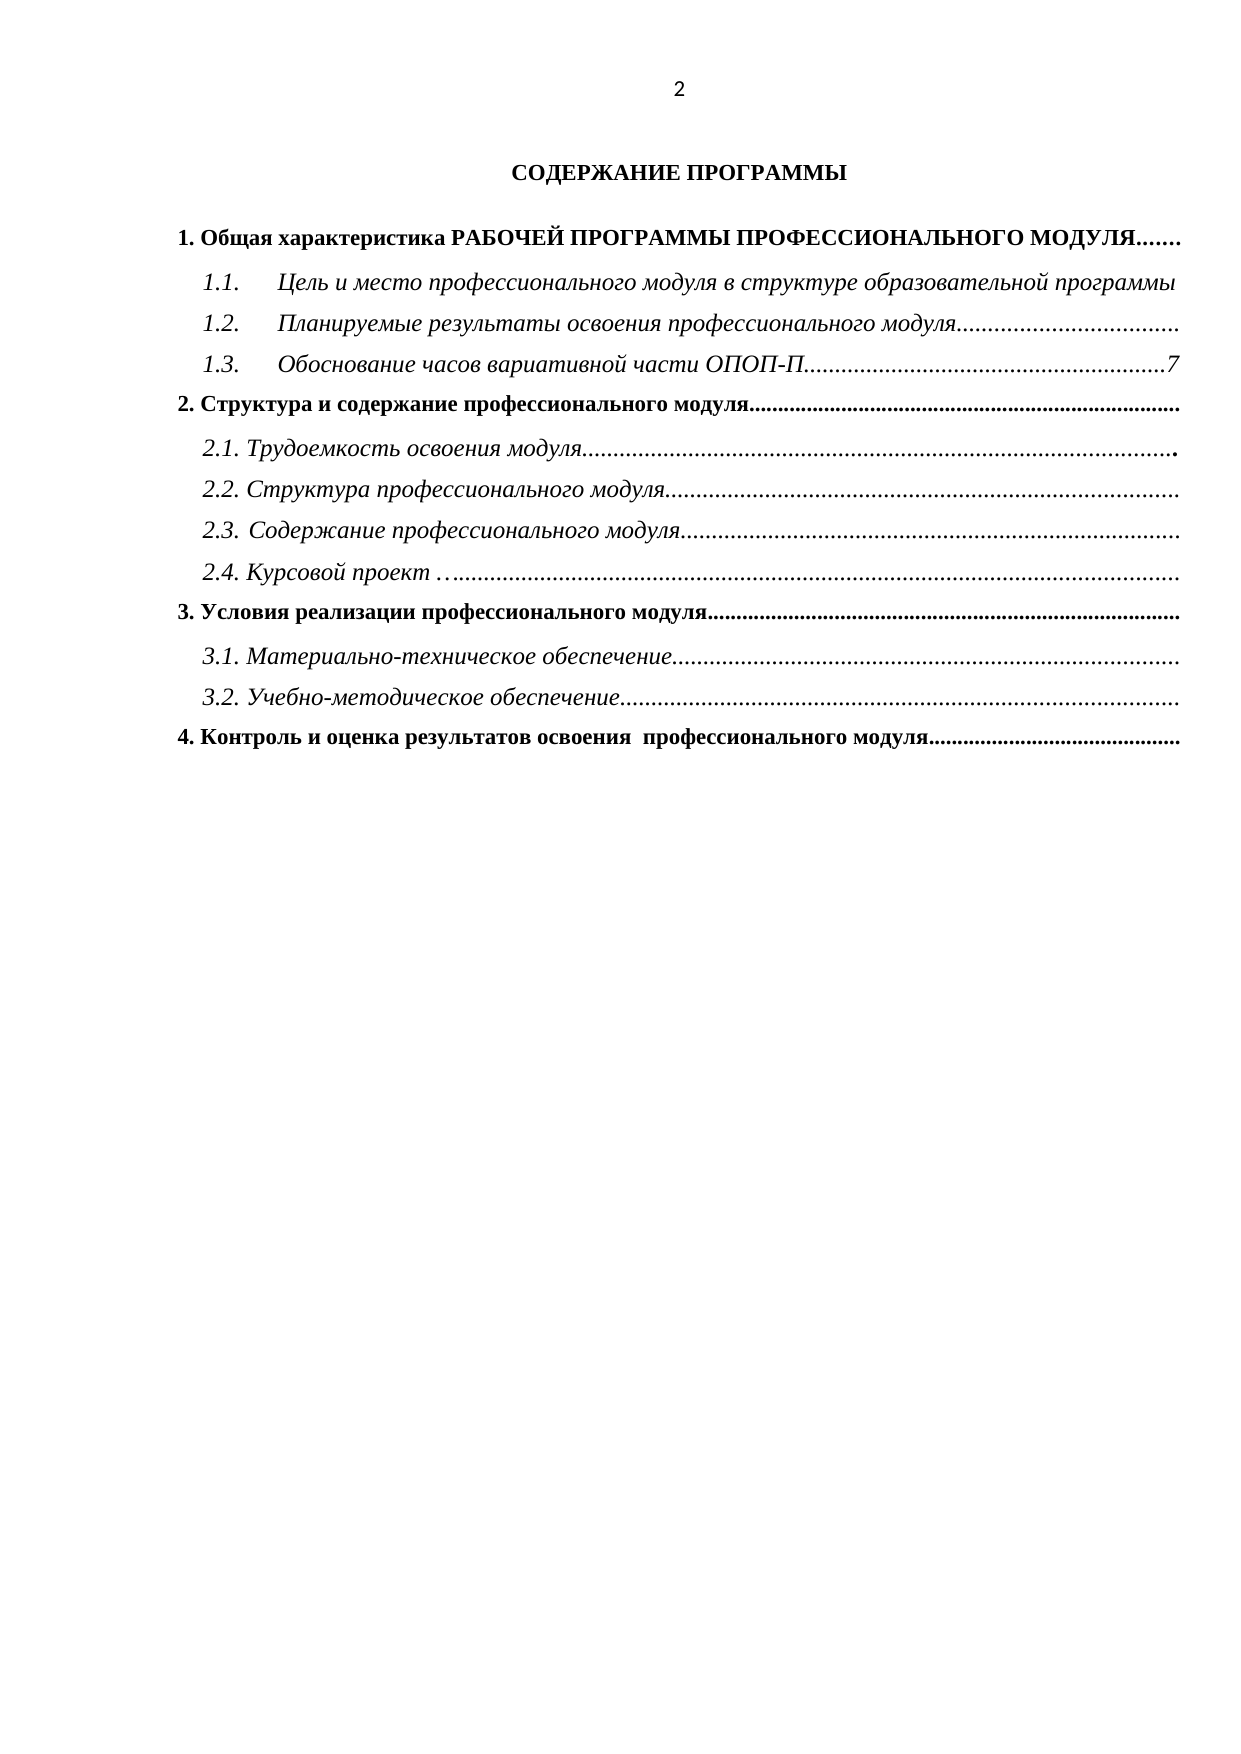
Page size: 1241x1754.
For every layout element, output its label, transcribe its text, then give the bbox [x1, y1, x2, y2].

text 3.1. Материально-техническое обеспечение [202, 641, 1181, 669]
text 2.4. Курсовой проект … [202, 557, 1181, 586]
text 1. Общая характеристика РАБОЧЕЙ ПРОГРАММЫ ПРОФЕССИОНАЛЬНОГО МОДУЛЯ [177, 224, 1181, 250]
text 2.1. Трудоемкость освоения модуля . [202, 433, 1181, 462]
text 1.3. Обоснование часов вариативной части ОПОП-П 7 [202, 349, 1181, 378]
text 2.2. Структура профессионального модуля [202, 474, 1181, 503]
text 4. Контроль и оценка результатов освоения профессионального модуля [177, 723, 1181, 749]
text 2.3. Содержание профессионального модуля [202, 516, 1181, 544]
text 3.2. Учебно-методическое обеспечение [202, 682, 1181, 711]
text 1.2. Планируемые результаты освоения профессионального модуля [202, 308, 1181, 337]
text 1.1. Цель и место профессионального модуля в структуре образовательной программы [202, 267, 1181, 295]
text 2. Структура и содержание профессионального модуля [177, 390, 1181, 417]
text 3. Условия реализации профессионального модуля [177, 598, 1181, 624]
text СОДЕРЖАНИЕ ПРОГРАММЫ [177, 159, 1181, 185]
